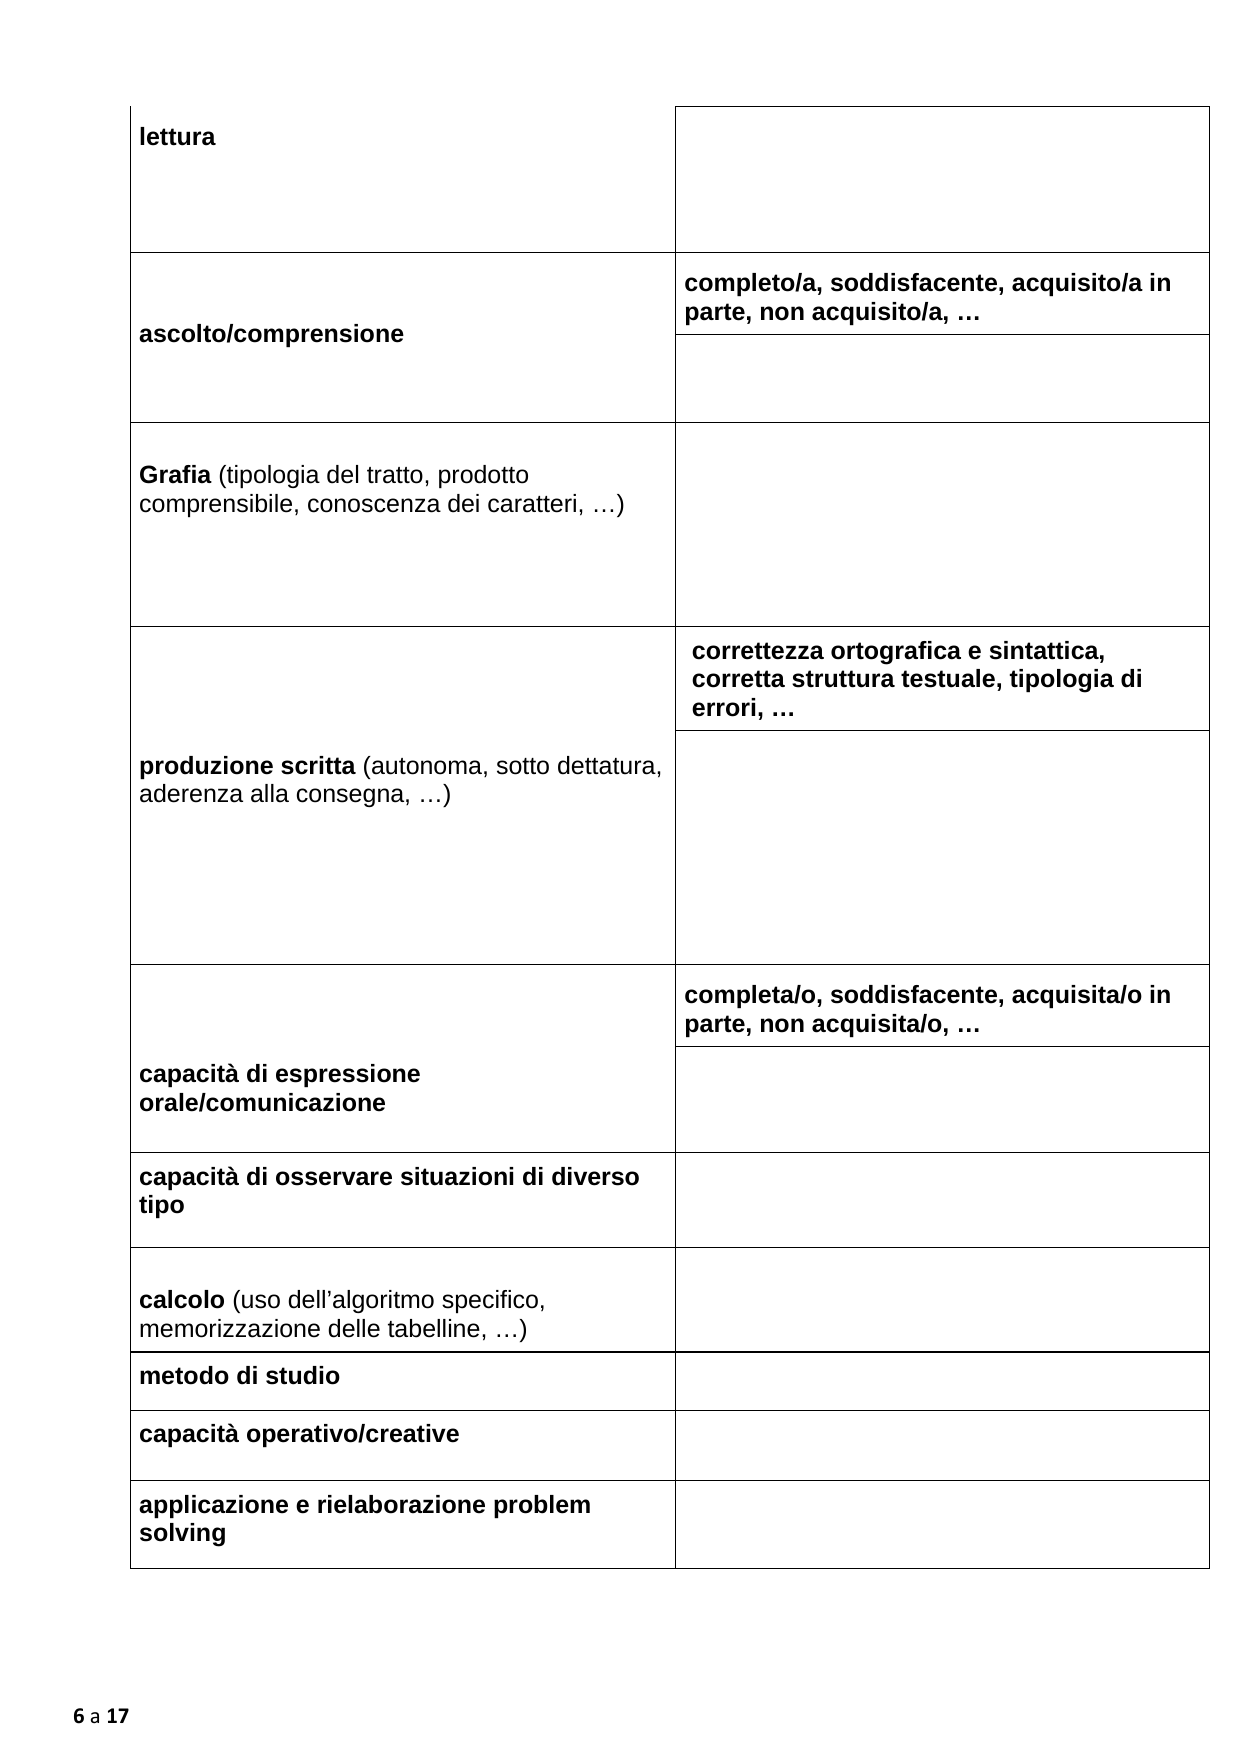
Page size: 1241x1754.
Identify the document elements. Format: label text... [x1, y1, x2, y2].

table_cell applicazione e rielaborazione problem solving [131, 1481, 675, 1568]
table_cell ascolto/comprensione [131, 253, 675, 422]
table_cell [676, 1411, 1209, 1480]
table_cell [676, 1481, 1209, 1568]
table_cell capacità di osservare situazioni di diverso tipo [131, 1153, 675, 1247]
table_cell [676, 1353, 1209, 1410]
table_cell [676, 107, 1209, 252]
table_cell completa/o, soddisfacente, acquisita/o in parte, non acquisita/o, … [676, 965, 1209, 1046]
table_cell [676, 1153, 1209, 1247]
table_cell calcolo (uso dell’algoritmo specifico, memorizzazione delle tabelline, …) [131, 1248, 675, 1351]
table_cell correttezza ortografica e sintattica, corretta struttura testuale, tipologia di errori, … [676, 627, 1209, 730]
table_cell [676, 423, 1209, 626]
table_cell [676, 335, 1209, 422]
table_cell capacità operativo/creative [131, 1411, 675, 1480]
table_cell lettura [131, 107, 675, 252]
table_cell [676, 731, 1209, 964]
table_cell completo/a, soddisfacente, acquisito/a in parte, non acquisito/a, … [676, 253, 1209, 334]
table_cell produzione scritta (autonoma, sotto dettatura, aderenza alla consegna, …) [131, 627, 675, 964]
table_cell metodo di studio [131, 1353, 675, 1410]
table_cell [676, 1248, 1209, 1351]
table_cell [676, 1047, 1209, 1152]
table_cell Grafia (tipologia del tratto, prodotto comprensibile, conoscenza dei caratteri, …) [131, 423, 675, 626]
table_cell capacità di espressione orale/comunicazione [131, 965, 675, 1152]
